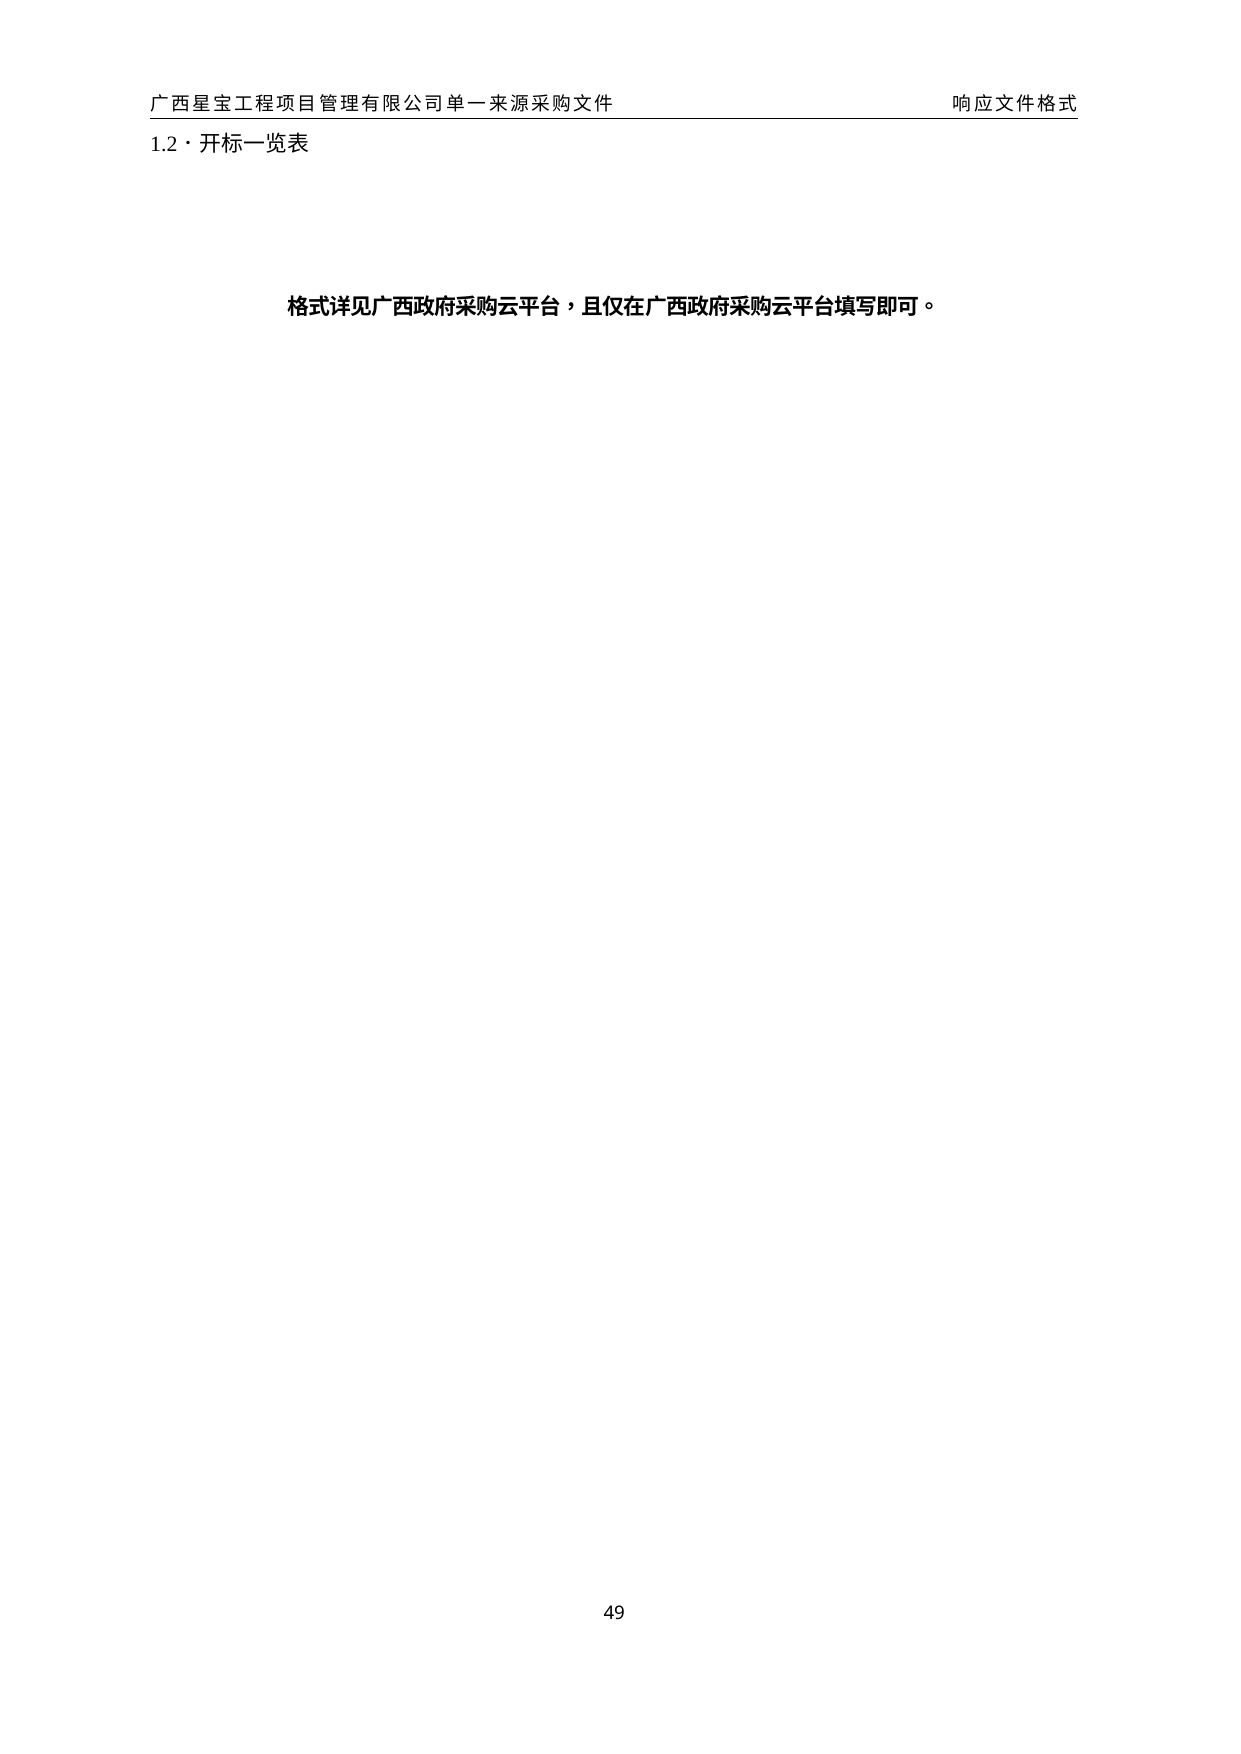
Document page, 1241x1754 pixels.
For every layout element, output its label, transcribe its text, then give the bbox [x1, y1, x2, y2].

text 格式详见广西政府采购云平台，且仅在广西政府采购云平台填写即可。第二部分 商务技术文件 [150, 291, 1078, 323]
text 1.2．开标一览表 [150, 128, 1078, 161]
